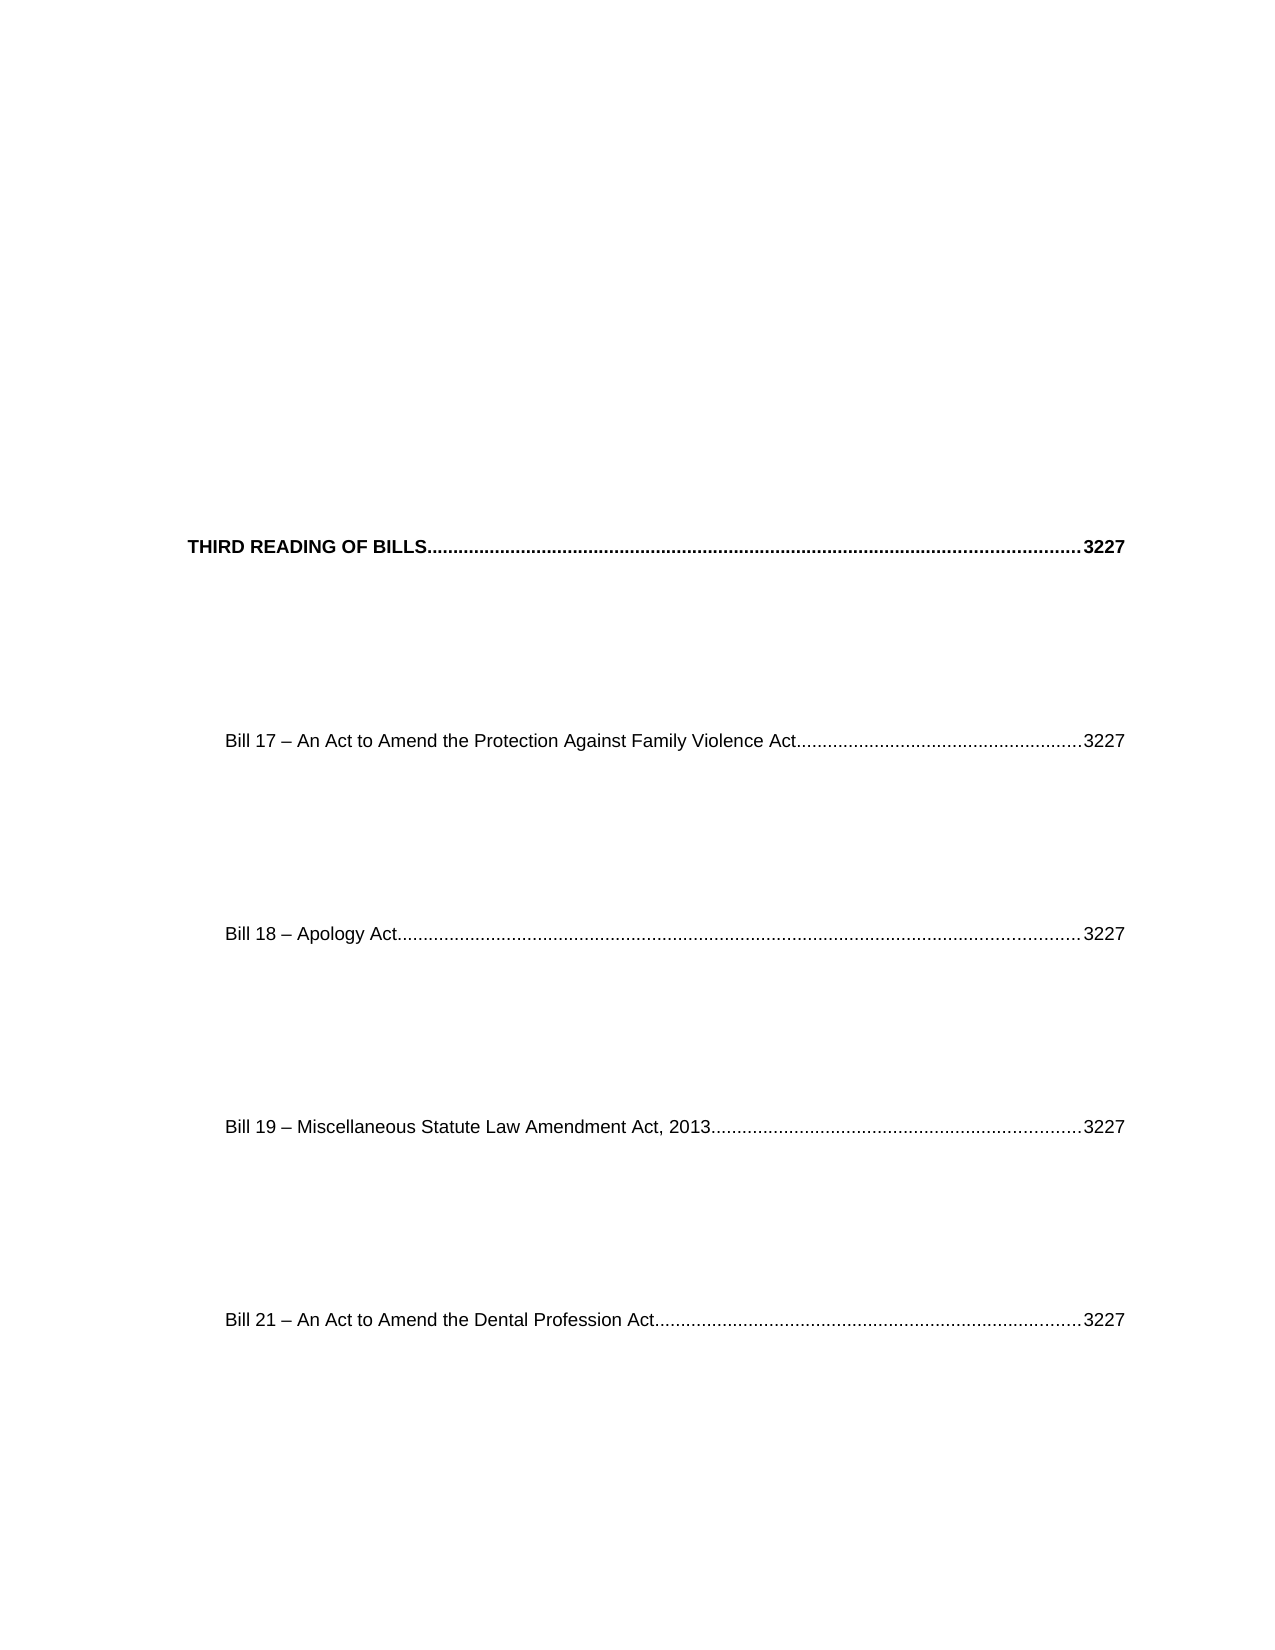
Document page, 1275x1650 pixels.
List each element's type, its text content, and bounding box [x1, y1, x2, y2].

text THIRD READING OF BILLS 3227 [187, 536, 1162, 558]
text Bill 17 – An Act to Amend the Protection Against Family Violence Act 3227 [187, 729, 1162, 751]
text Bill 18 – Apology Act 3227 [187, 922, 1162, 944]
text Bill 19 – Miscellaneous Statute Law Amendment Act, 2013 3227 [187, 1116, 1162, 1137]
text Bill 21 – An Act to Amend the Dental Profession Act 3227 [187, 1309, 1162, 1330]
